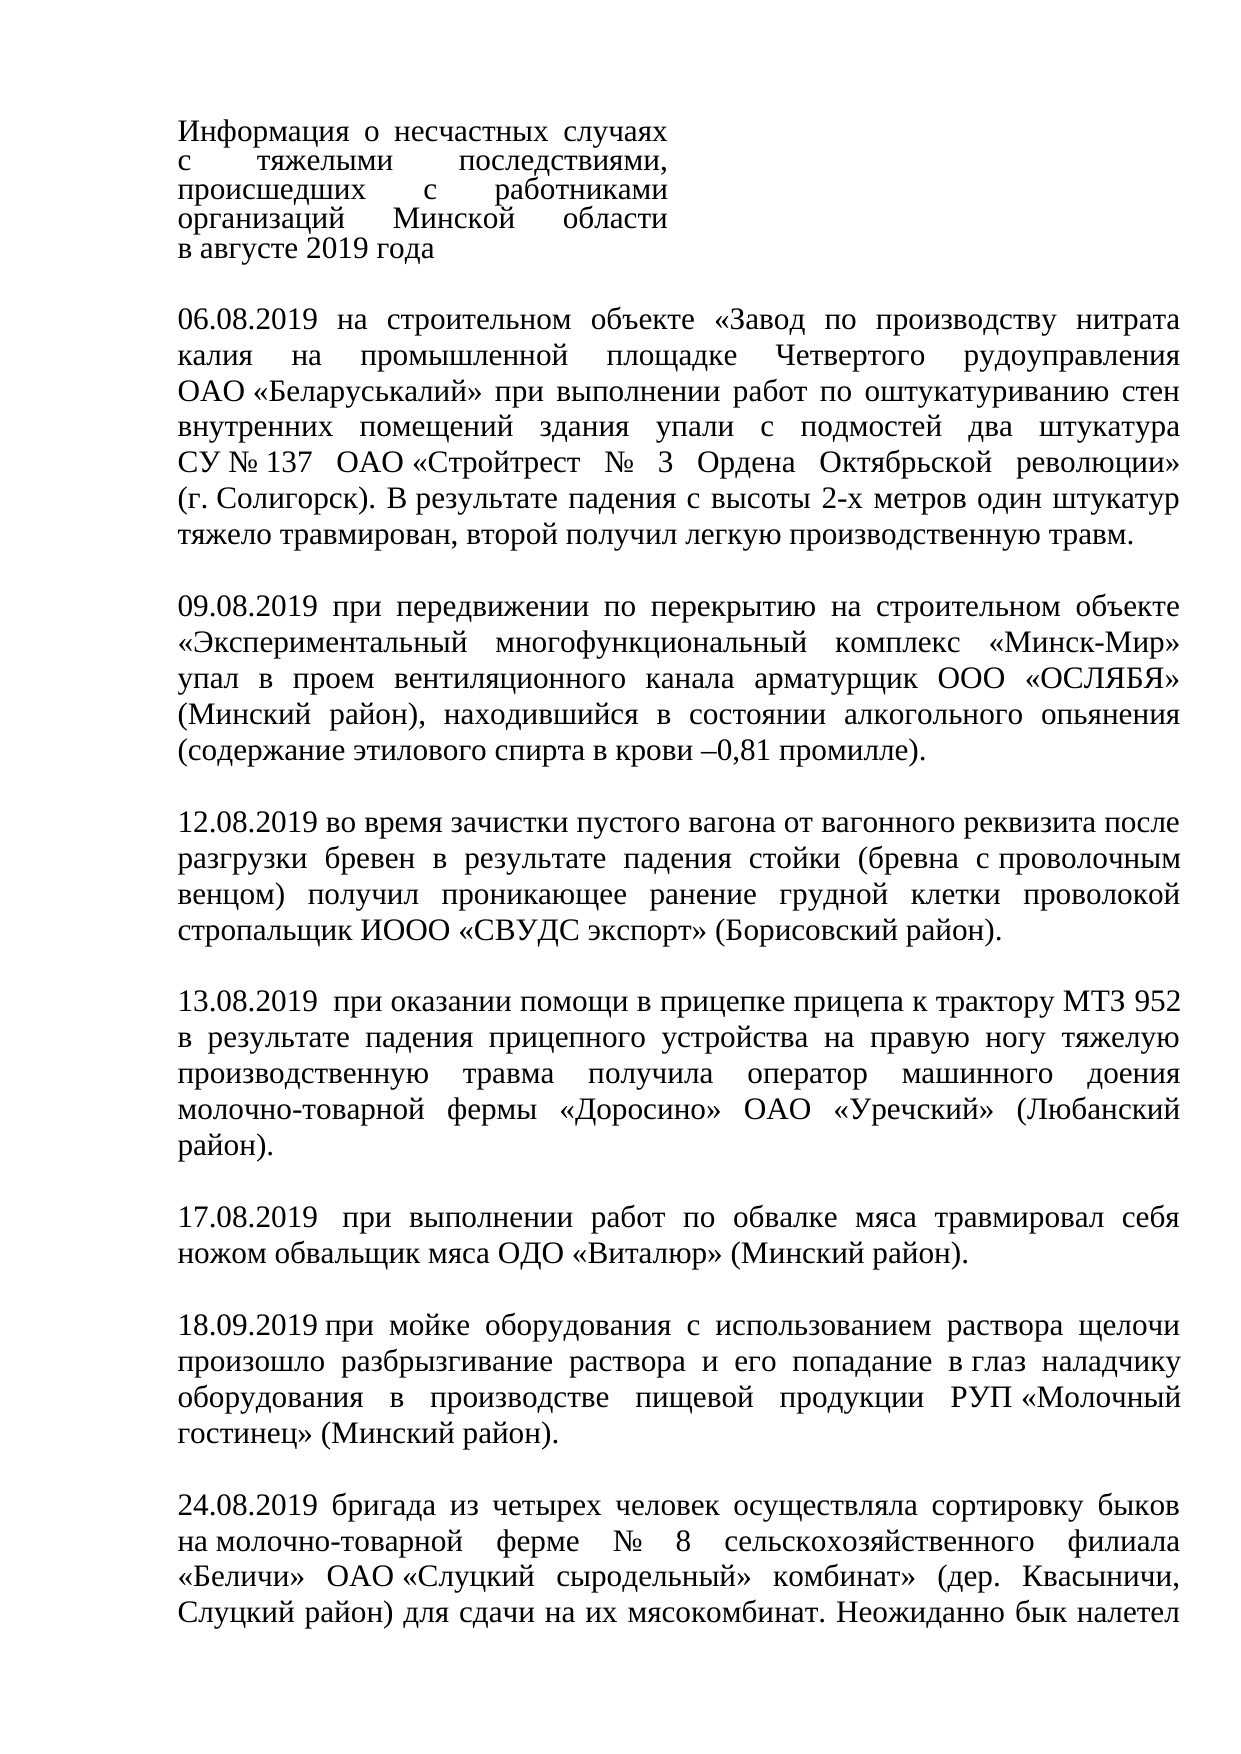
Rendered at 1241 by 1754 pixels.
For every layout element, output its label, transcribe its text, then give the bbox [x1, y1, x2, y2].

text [177, 1486, 1181, 1629]
table_header Информация о несчастных случаях с тяжелыми последствиями, происшедших с работниками организаций Минской области в августе 2019 года [166, 118, 679, 264]
text 13.08.2019 при оказании помощи в прицепке прицепа к трактору МТЗ 952 в результате падения прицепного устройства на правую ногу тяжелую производственную травма получила оператор машинного доения молочно-товарной фермы «Доросино» ОАО «Уречский» (Любанский район). [177, 983, 1181, 1162]
text 09.08.2019 при передвижении по перекрытию на строительном объекте «Экспериментальный многофункциональный комплекс «Минск-Мир» упал в проем вентиляционного канала арматурщик ООО «ОСЛЯБЯ» (Минский район), находившийся в состоянии алкогольного опьянения (содержание этилового спирта в крови –0,81 промилле). [177, 587, 1181, 767]
text 17.08.2019 при выполнении работ по обвалке мяса травмировал себя ножом обвальщик мяса ОДО «Виталюр» (Минский район). [177, 1198, 1181, 1270]
text 06.08.2019 на строительном объекте «Завод по производству нитрата калия на промышленной площадке Четвертого рудоуправления ОАО «Беларуськалий» при выполнении работ по оштукатуриванию стен внутренних помещений здания упали с подмостей два штукатура СУ № 137 ОАО «Стройтрест № 3 Ордена Октябрьской революции» (г. Солигорск). В результате падения с высоты 2-х метров один штукатур тяжело травмирован, второй получил легкую производственную травм. [177, 300, 1181, 551]
text 18.09.2019 при мойке оборудования с использованием раствора щелочи произошло разбрызгивание раствора и его попадание в глаз наладчику оборудования в производстве пищевой продукции РУП «Молочный гостинец» (Минский район). [177, 1306, 1181, 1450]
text 12.08.2019 во время зачистки пустого вагона от вагонного реквизита после разгрузки бревен в результате падения стойки (бревна с проволочным венцом) получил проникающее ранение грудной клетки проволокой стропальщик ИООО «СВУДС экспорт» (Борисовский район). [177, 803, 1181, 947]
